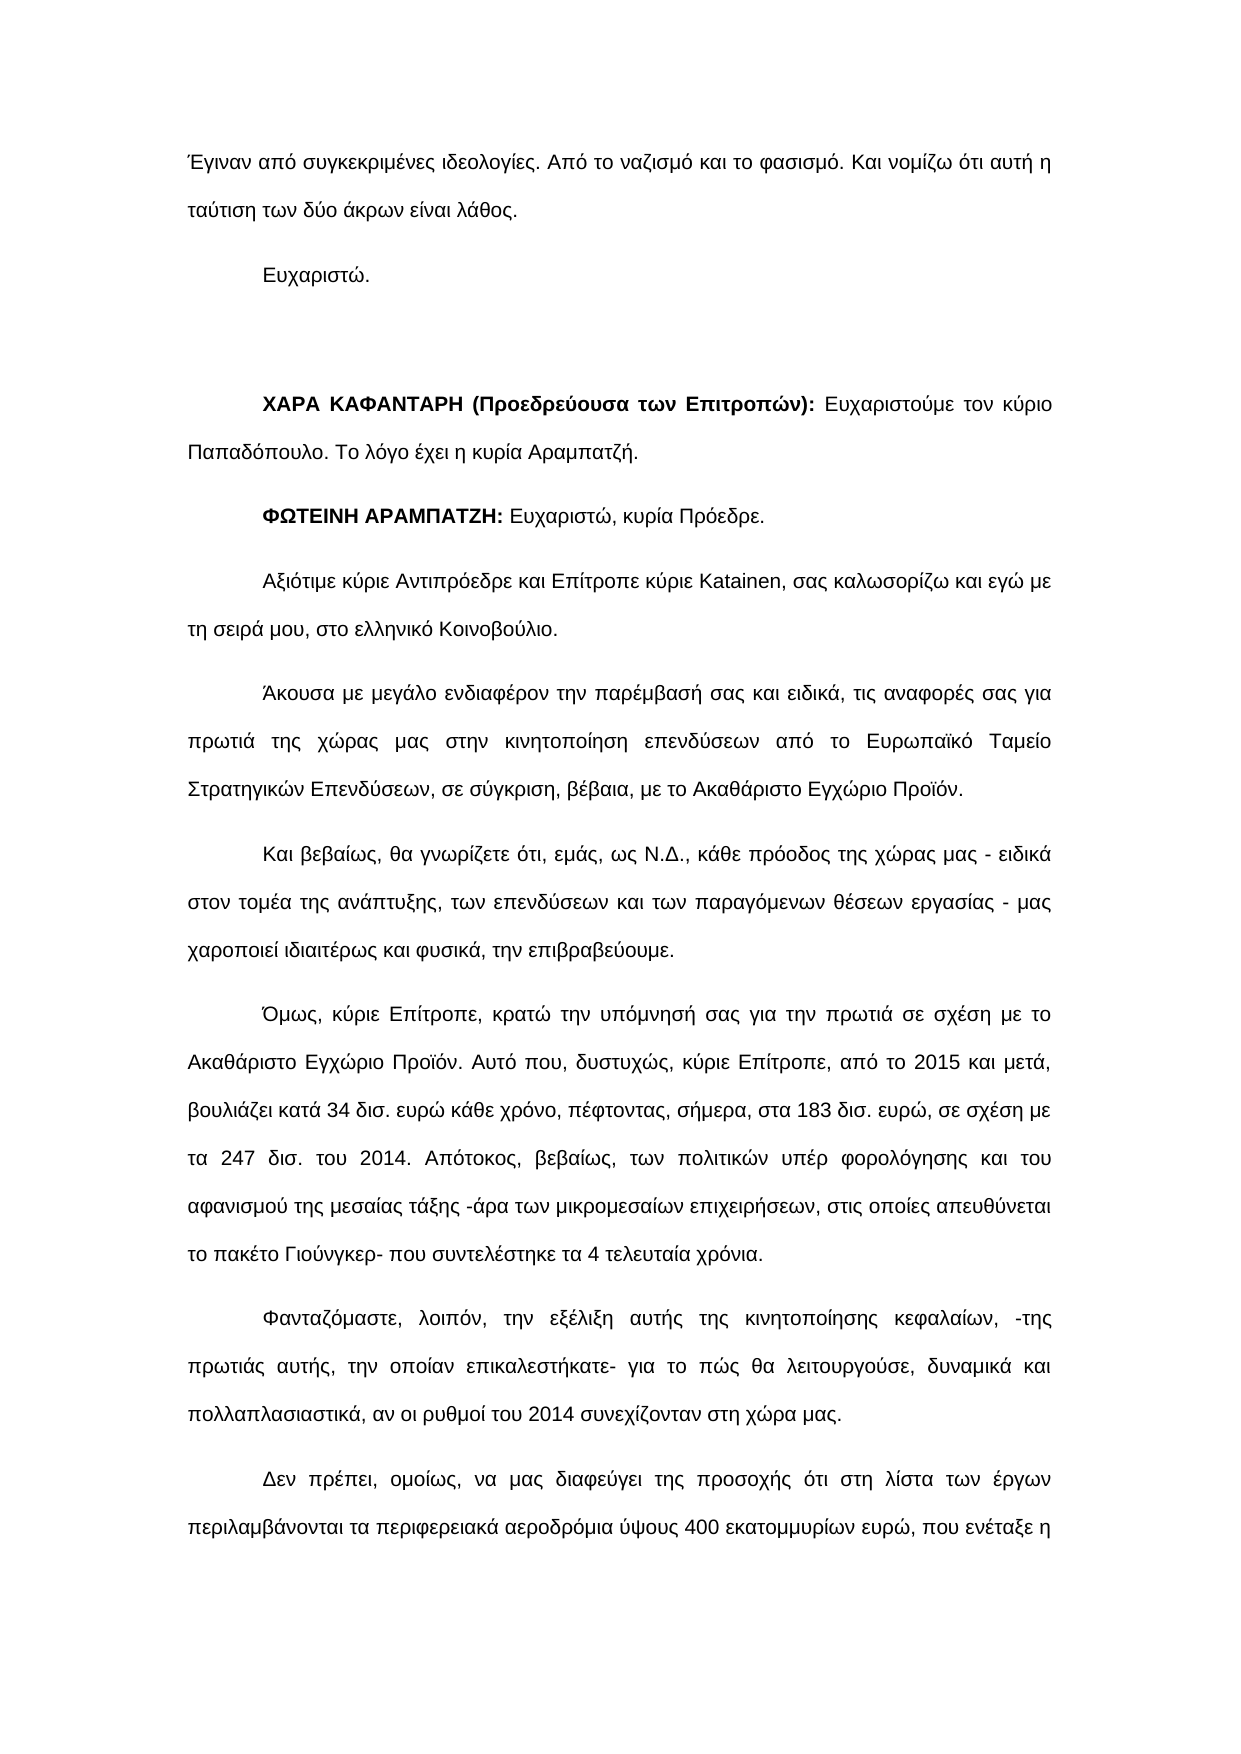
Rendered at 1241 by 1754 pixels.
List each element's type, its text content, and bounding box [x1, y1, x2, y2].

text Φανταζόμαστε, λοιπόν, την εξέλιξη αυτής της κινητοποίησης κεφαλαίων, -της πρωτιάς αυτής, την οποίαν επικαλεστήκατε- για το πώς θα λειτουργούσε, δυναμικά και πολλαπλασιαστικά, αν οι ρυθμοί του 2014 συνεχίζονταν στη χώρα μας. [187, 1306, 1053, 1426]
text Αξιότιμε κύριε Αντιπρόεδρε και Επίτροπε κύριε Katainen, σας καλωσορίζω και εγώ με τη σειρά μου, στο ελληνικό Κοινοβούλιο. [187, 569, 1053, 641]
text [187, 150, 1053, 222]
text Άκουσα με μεγάλο ενδιαφέρον την παρέμβασή σας και ειδικά, τις αναφορές σας για πρωτιά της χώρας μας στην κινητοποίηση επενδύσεων από το Ευρωπαϊκό Ταμείο Στρατηγικών Επενδύσεων, σε σύγκριση, βέβαια, με το Ακαθάριστο Εγχώριο Προϊόν. [187, 681, 1053, 801]
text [187, 1467, 1053, 1538]
text Όμως, κύριε Επίτροπε, κρατώ την υπόμνησή σας για την πρωτιά σε σχέση με το Ακαθάριστο Εγχώριο Προϊόν. Αυτό που, δυστυχώς, κύριε Επίτροπε, από το 2015 και μετά, βουλιάζει κατά 34 δισ. ευρώ κάθε χρόνο, πέφτοντας, σήμερα, στα 183 δισ. ευρώ, σε σχέση με τα 247 δισ. του 2014. Απότοκος, βεβαίως, των πολιτικών υπέρ φορολόγησης και του αφανισμού της μεσαίας τάξης -άρα των μικρομεσαίων επιχειρήσεων, στις οποίες απευθύνεται το πακέτο Γιούνγκερ- που συντελέστηκε τα 4 τελευταία χρόνια. [187, 1002, 1053, 1266]
text ΦΩΤΕΙΝΗ ΑΡΑΜΠΑΤΖΗ: Ευχαριστώ, κυρία Πρόεδρε. [187, 504, 1053, 528]
text Και βεβαίως, θα γνωρίζετε ότι, εμάς, ως Ν.Δ., κάθε πρόοδος της χώρας μας - ειδικά στον τομέα της ανάπτυξης, των επενδύσεων και των παραγόμενων θέσεων εργασίας - μας χαροποιεί ιδιαιτέρως και φυσικά, την επιβραβεύουμε. [187, 842, 1053, 961]
text Ευχαριστώ. [187, 262, 1053, 286]
text ΧΑΡΑ ΚΑΦΑΝΤΑΡΗ (Προεδρεύουσα των Επιτροπών): Ευχαριστούμε τον κύριο Παπαδόπουλο. Το λόγο έχει η κυρία Αραμπατζή. [187, 392, 1053, 463]
